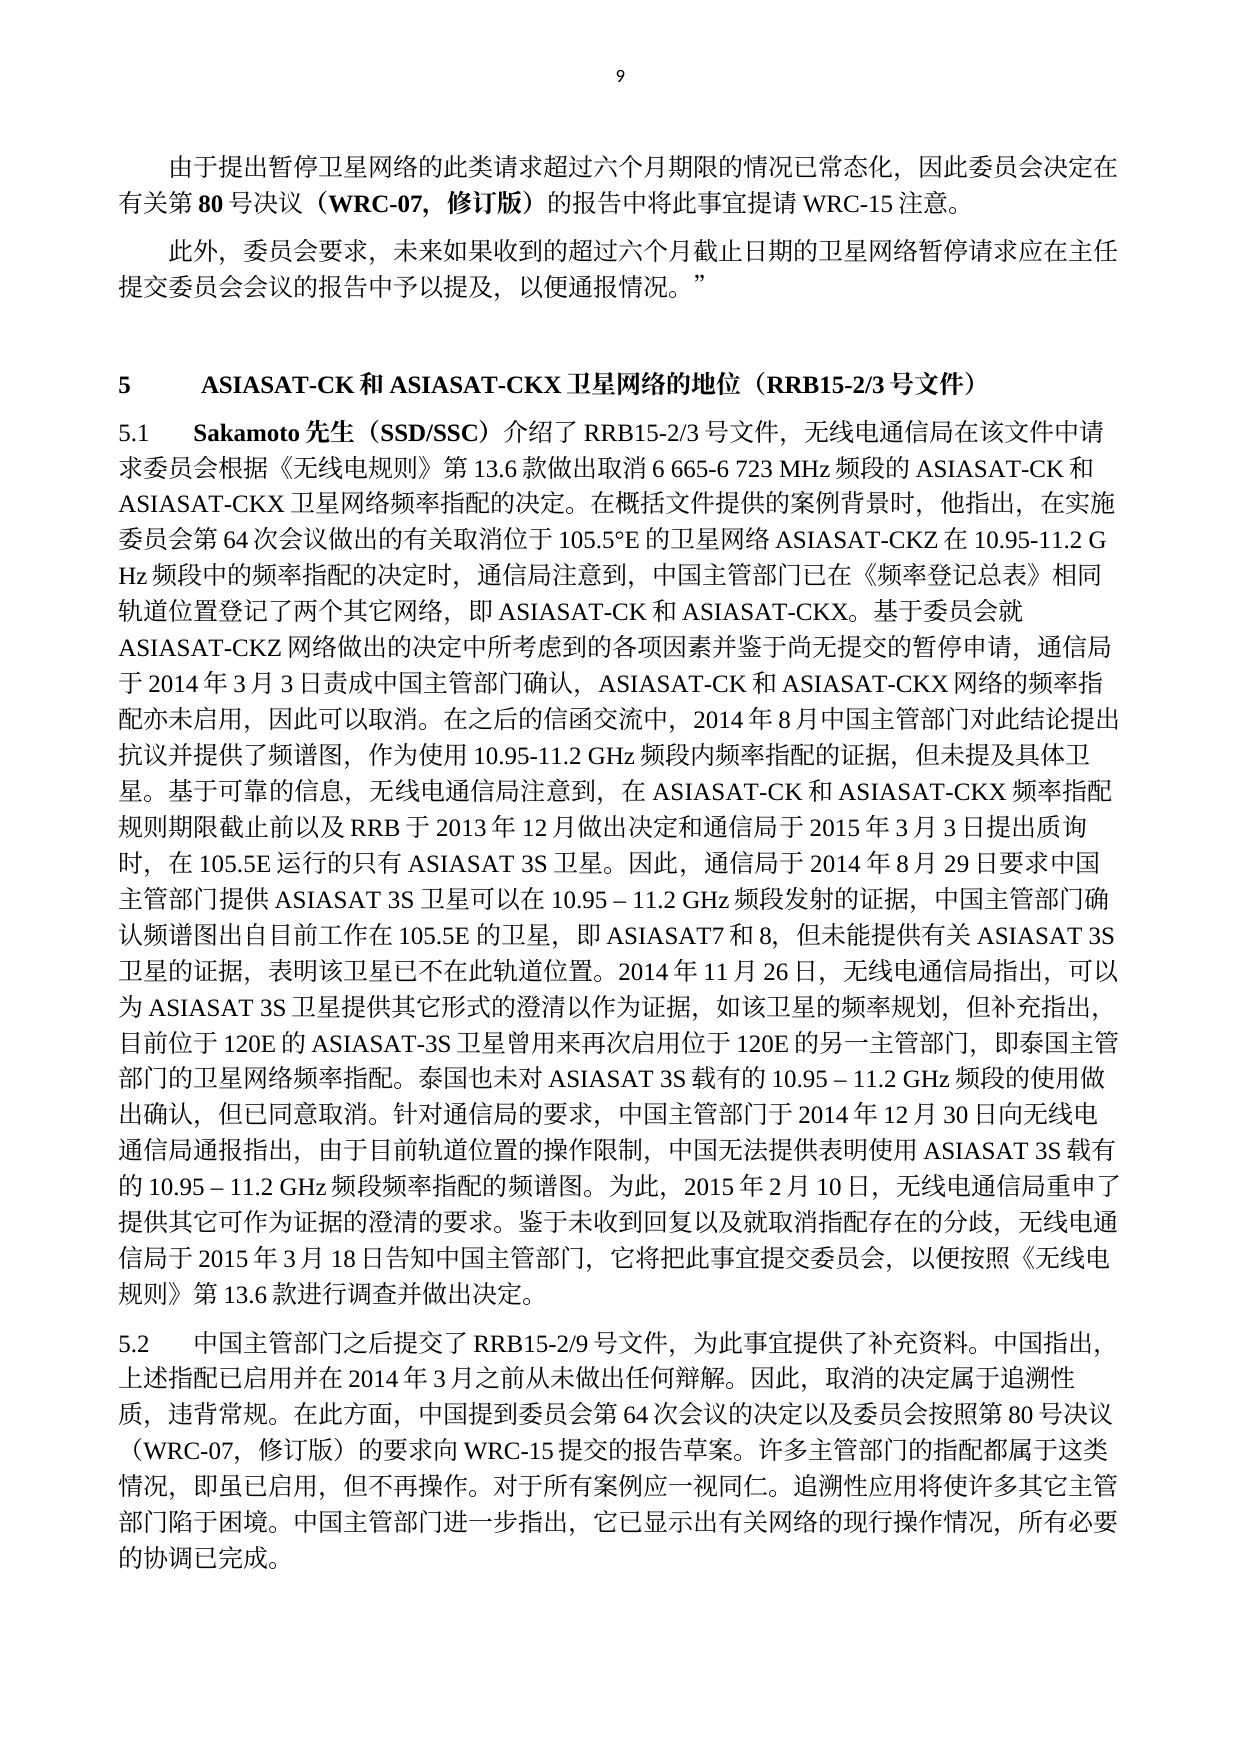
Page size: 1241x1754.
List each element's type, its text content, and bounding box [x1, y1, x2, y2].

text 5.1 Sakamoto先生（SSD/SSC）介绍了RRB15-2/3号文件，无线电通信局在该文件中请求委员会根据《无线电规则》第13.6款做出取消6 665-6 723 MHz频段的ASIASAT-CK和ASIASAT-CKX卫星网络频率指配的决定。在概括文件提供的案例背景时，他指出，在实施委员会第64次会议做出的有关取消位于105.5°E的卫星网络ASIASAT-CKZ在10.95-11.2 GHz频段中的频率指配的决定时，通信局注意到，中国主管部门已在《频率登记总表》相同轨道位置登记了两个其它网络，即ASIASAT-CK和ASIASAT-CKX。基于委员会就ASIASAT-CKZ网络做出的决定中所考虑到的各项因素并鉴于尚无提交的暂停申请，通信局于2014年3月3日责成中国主管部门确认，ASIASAT-CK和ASIASAT-CKX网络的频率指配亦未启用，因此可以取消。在之后的信函交流中，2014年8月中国主管部门对此结论提出抗议并提供了频谱图，作为使用10.95-11.2 GHz频段内频率指配的证据，但未提及具体卫星。基于可靠的信息，无线电通信局注意到，在ASIASAT-CK和ASIASAT-CKX频率指配规则期限截止前以及RRB于2013年12月做出决定和通信局于2015年3月3日提出质询时，在105.5E运行的只有ASIASAT 3S卫星。因此，通信局于2014年8月29日要求中国主管部门提供ASIASAT 3S卫星可以在10.95 – 11.2 GHz频段发射的证据，中国主管部门确认频谱图出自目前工作在105.5E 的卫星，即ASIASAT7和8，但未能提供有关ASIASAT 3S卫星的证据，表明该卫星已不在此轨道位置。2014年11月26日，无线电通信局指出，可以为ASIASAT 3S卫星提供其它形式的澄清以作为证据，如该卫星的频率规划，但补充指出，目前位于120E的ASIASAT-3S卫星曾用来再次启用位于120E的另一主管部门，即泰国主管部门的卫星网络频率指配。泰国也未对ASIASAT 3S载有的10.95 – 11.2 GHz频段的使用做出确认，但已同意取消。针对通信局的要求，中国主管部门于2014年12月30日向无线电通信局通报指出，由于目前轨道位置的操作限制，中国无法提供表明使用ASIASAT 3S载有的10.95 – 11.2 GHz频段频率指配的频谱图。为此，2015年2月10日，无线电通信局重申了提供其它可作为证据的澄清的要求。鉴于未收到回复以及就取消指配存在的分歧，无线电通信局于2015年3月18日告知中国主管部门，它将把此事宜提交委员会，以便按照《无线电规则》第13.6款进行调查并做出决定。 [118, 412, 1122, 1311]
text 此外，委员会要求，未来如果收到的超过六个月截止日期的卫星网络暂停请求应在主任提交委员会会议的报告中予以提及，以便通报情况。” [118, 232, 1122, 304]
subtitle 5 ASIASAT-CK和ASIASAT-CKX卫星网络的地位（RRB15-2/3号文件） [118, 366, 1122, 400]
text 由于提出暂停卫星网络的此类请求超过六个月期限的情况已常态化，因此委员会决定在有关第80号决议（WRC-07，修订版）的报告中将此事宜提请WRC-15注意。 [118, 148, 1122, 219]
text 5.2 中国主管部门之后提交了RRB15-2/9号文件，为此事宜提供了补充资料。中国指出，上述指配已启用并在2014年3月之前从未做出任何辩解。因此，取消的决定属于追溯性质，违背常规。在此方面，中国提到委员会第64次会议的决定以及委员会按照第80号决议（WRC-07，修订版）的要求向WRC-15提交的报告草案。许多主管部门的指配都属于这类情况，即虽已启用，但不再操作。对于所有案例应一视同仁。追溯性应用将使许多其它主管部门陷于困境。中国主管部门进一步指出，它已显示出有关网络的现行操作情况，所有必要的协调已完成。 [118, 1323, 1122, 1575]
